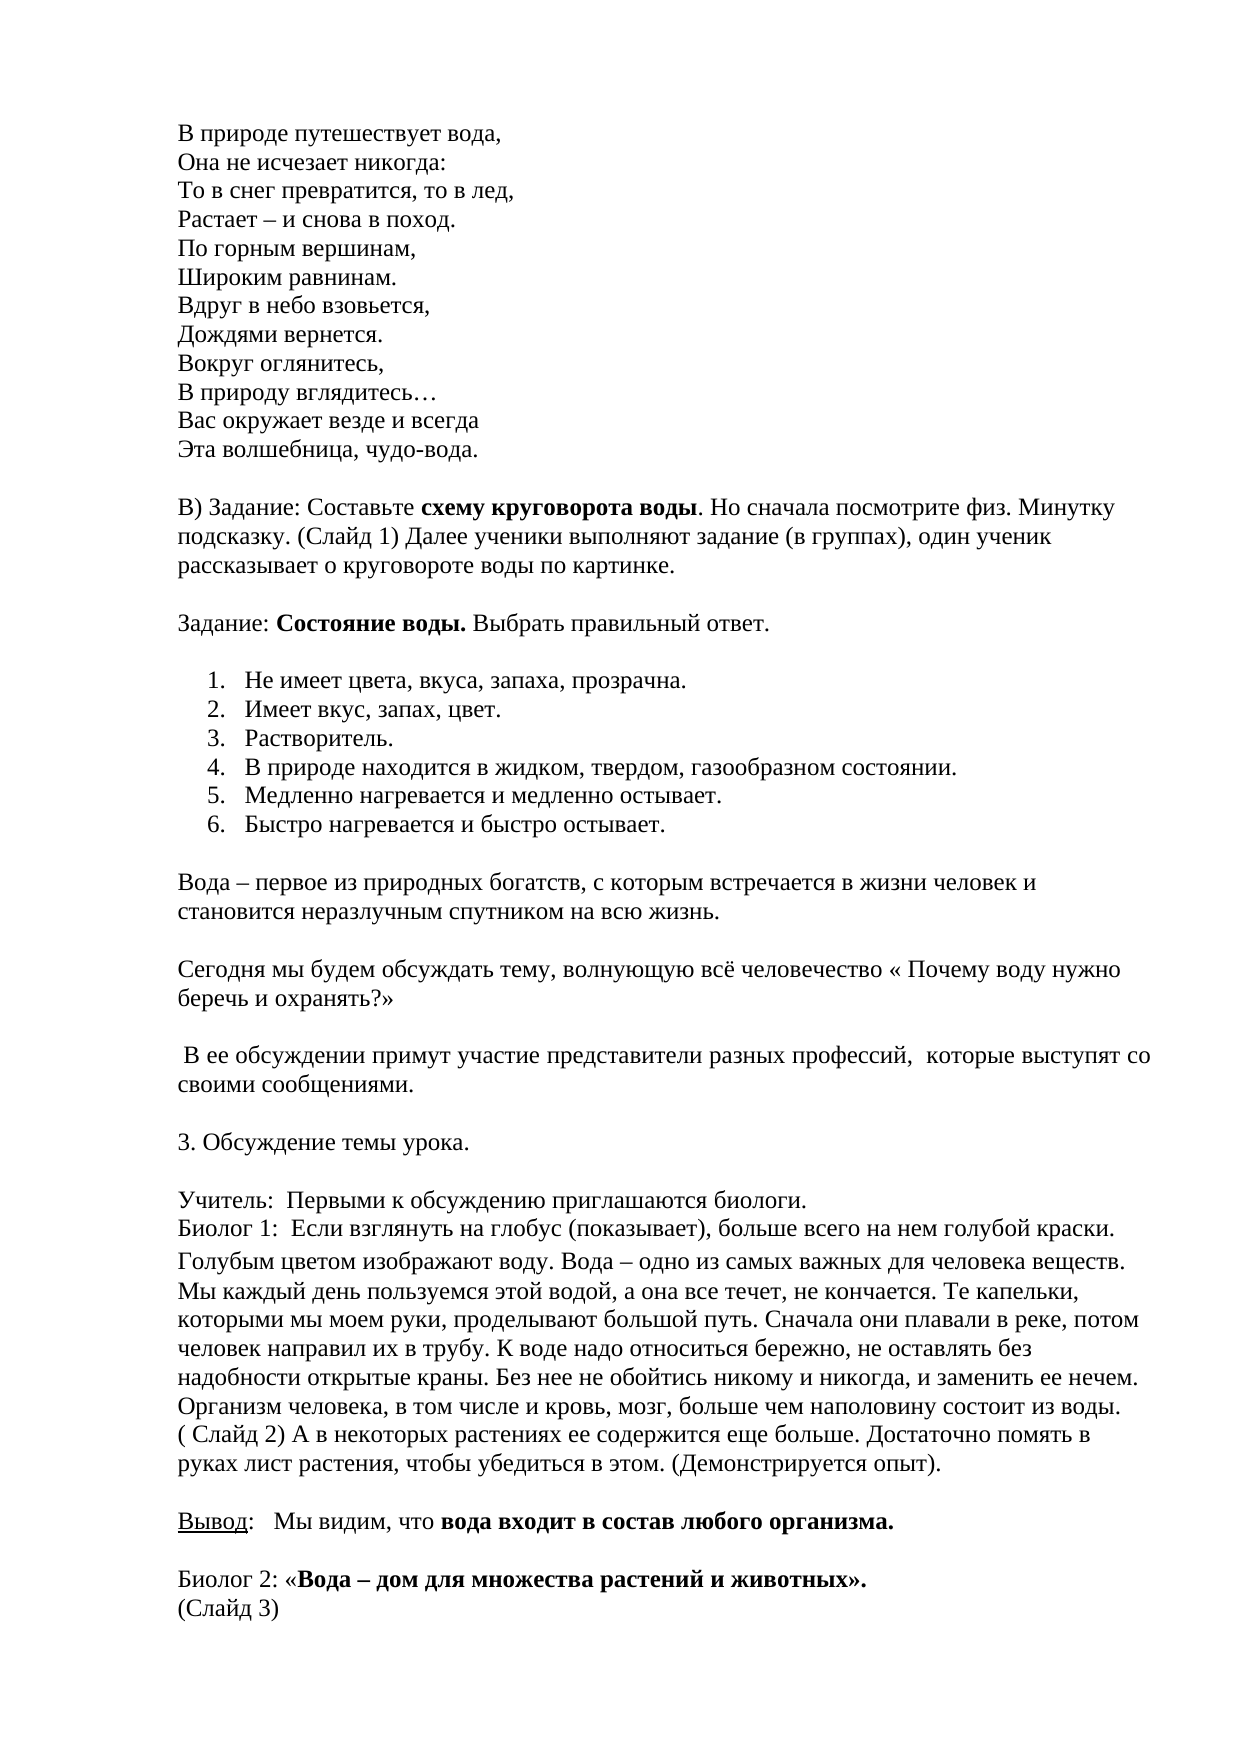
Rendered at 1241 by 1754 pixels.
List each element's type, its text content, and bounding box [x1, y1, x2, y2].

text В ее обсуждении примут участие представители разных профессий, которые выступят со своими сообщениями. [177, 1041, 1152, 1098]
list В природе находится в жидком, твердом, газообразном состоянии. [207, 752, 1152, 781]
text 3. Обсуждение темы урока. Учитель: Первыми к обсуждению приглашаются биологи. Биолог 1: Если взглянуть на глобус (показывает), больше всего на нем голубой краски. Голубым цветом изображают воду. Вода – одно из самых важных для человека веществ. Мы каждый день пользуемся этой водой, а она все течет, не кончается. Те капельки, которыми мы моем руки, проделывают большой путь. Сначала они плавали в реке, потом человек направил их в трубу. К воде надо относиться бережно, не оставлять без надобности открытые краны. Без нее не обойтись никому и никогда, и заменить ее нечем. Организм человека, в том числе и кровь, мозг, больше чем наполовину состоит из воды. ( Слайд 2) А в некоторых растениях ее содержится еще больше. Достаточно помять в руках лист растения, чтобы убедиться в этом. (Демонстрируется опыт). [177, 1127, 1152, 1477]
list Быстро нагревается и быстро остывает. [207, 809, 1152, 838]
text Вода – первое из природных богатств, с которым встречается в жизни человек и становится неразлучным спутником на всю жизнь. [177, 867, 1152, 925]
list Не имеет цвета, вкуса, запаха, прозрачна. [207, 666, 1152, 694]
text Вывод: Мы видим, что вода входит в состав любого организма. [177, 1506, 1152, 1535]
list Растворитель. [207, 723, 1152, 752]
text Сегодня мы будем обсуждать тему, волнующую всё человечество « Почему воду нужно беречь и охранять?» [177, 954, 1152, 1011]
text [177, 1564, 1152, 1622]
text В) Задание: Составьте схему круговорота воды. Но сначала посмотрите физ. Минутку подсказку. (Слайд 1) Далее ученики выполняют задание (в группах), один ученик рассказывает о круговороте воды по картинке. [177, 492, 1152, 578]
list Имеет вкус, запах, цвет. [207, 694, 1152, 723]
list Медленно нагревается и медленно остывает. [207, 781, 1152, 809]
text Задание: Состояние воды. Выбрать правильный ответ. [177, 608, 1152, 636]
text В природе путешествует вода, Она не исчезает никогда: То в снег превратится, то в лед, Растает – и снова в поход. По горным вершинам, Широким равнинам. Вдруг в небо взовьется, Дождями вернется. Вокруг оглянитесь, В природу вглядитесь… Вас окружает везде и всегда Эта волшебница, чудо-вода. [177, 118, 1152, 463]
